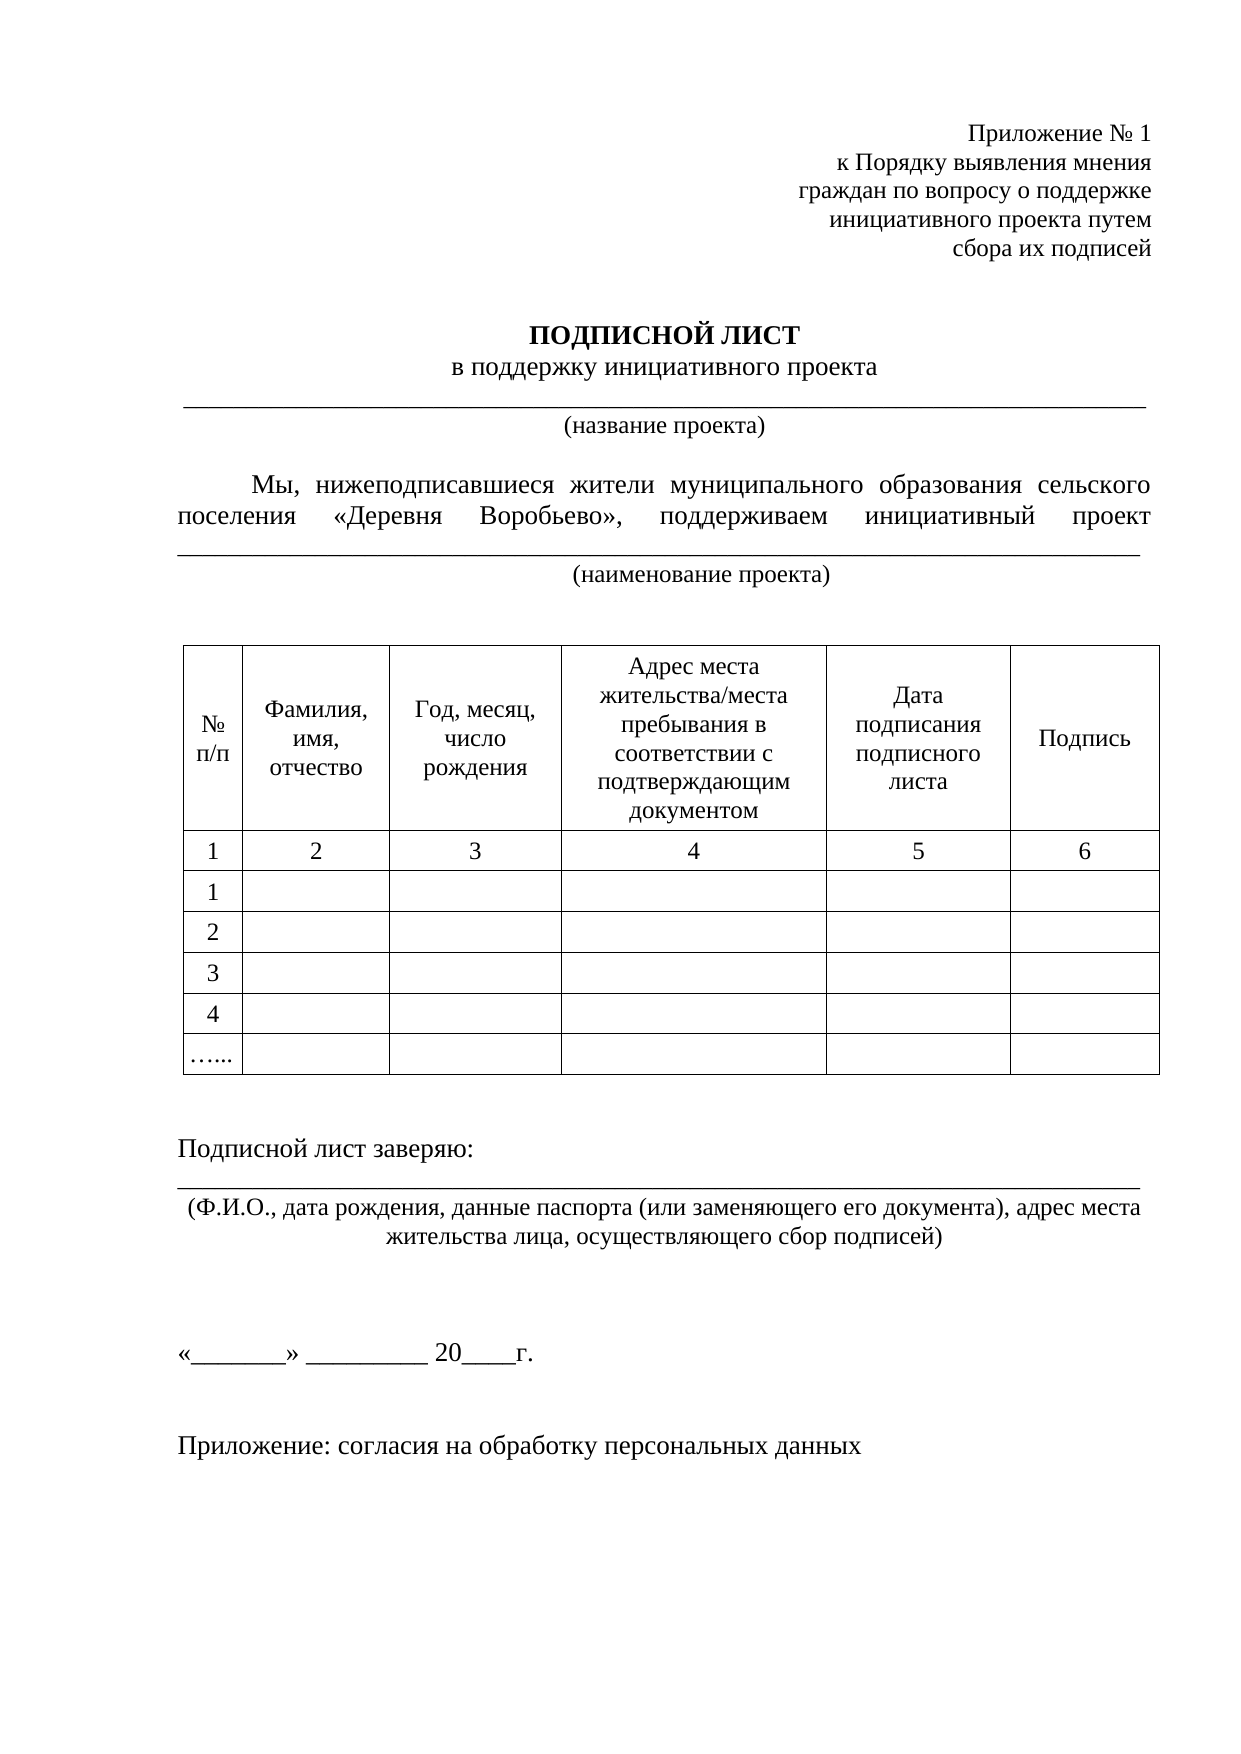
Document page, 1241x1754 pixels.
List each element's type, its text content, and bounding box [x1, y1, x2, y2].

table_cell [827, 1034, 1010, 1074]
text к Порядку выявления мнения граждан по вопросу о поддержке инициативного проекта путем сбора их подписей [797, 147, 1152, 262]
text Мы, нижеподписавшиеся жители муниципального образования сельского поселения «Деревня Воробьево», поддерживаем инициативный проект _____________________________________________________________________________ [177, 468, 1152, 559]
table_header Год, месяц, число рождения [390, 646, 561, 830]
table_cell [243, 871, 389, 911]
text (название проекта) [177, 410, 1152, 439]
table_cell [562, 1034, 826, 1074]
table_cell [827, 953, 1010, 993]
table_header Подпись [1011, 646, 1159, 830]
text Подписной лист заверяю: _____________________________________________________________________________ [177, 1132, 1152, 1192]
table_cell [390, 912, 561, 952]
table_cell 3 [184, 953, 242, 993]
text в поддержку инициативного проекта [177, 351, 1152, 382]
text Приложение № 1 [797, 118, 1152, 147]
table_cell [562, 994, 826, 1033]
table_header Фамилия, имя, отчество [243, 646, 389, 830]
table_cell [390, 994, 561, 1033]
table_cell [827, 871, 1010, 911]
table_cell 5 [827, 831, 1010, 870]
table_cell [1011, 912, 1159, 952]
table_cell 2 [243, 831, 389, 870]
table_cell [243, 912, 389, 952]
text _____________________________________________________________________________ [177, 382, 1152, 410]
table_cell 4 [562, 831, 826, 870]
table_cell [827, 994, 1010, 1033]
table_cell 2 [184, 912, 242, 952]
table_cell …... [184, 1034, 242, 1074]
text (Ф.И.О., дата рождения, данные паспорта (или заменяющего его документа), адрес места жительства лица, осуществляющего сбор подписей) [177, 1192, 1152, 1249]
table_cell 6 [1011, 831, 1159, 870]
table_header № п/п [184, 646, 242, 830]
table_header Адрес места жительства/места пребывания в соответствии с подтверждающим документом [562, 646, 826, 830]
text «_______» _________ 20____г. [177, 1336, 1152, 1367]
table_cell [390, 953, 561, 993]
table_cell [827, 912, 1010, 952]
text ПОДПИСНОЙ ЛИСТ [177, 319, 1152, 351]
table_cell [562, 953, 826, 993]
table_cell [1011, 871, 1159, 911]
table_cell [1011, 953, 1159, 993]
table_cell [390, 871, 561, 911]
table_cell [562, 912, 826, 952]
table_cell [243, 1034, 389, 1074]
table_cell 4 [184, 994, 242, 1033]
table_cell [562, 871, 826, 911]
table_cell [1011, 994, 1159, 1033]
table_cell 1 [184, 871, 242, 911]
table_cell [243, 953, 389, 993]
table_cell 1 [184, 831, 242, 870]
table_cell [1011, 1034, 1159, 1074]
text Приложение: согласия на обработку персональных данных [177, 1429, 1152, 1460]
table_header Дата подписания подписного листа [827, 646, 1010, 830]
table_cell 3 [390, 831, 561, 870]
text (наименование проекта) [177, 559, 1152, 588]
table_cell [243, 994, 389, 1033]
table_cell [390, 1034, 561, 1074]
